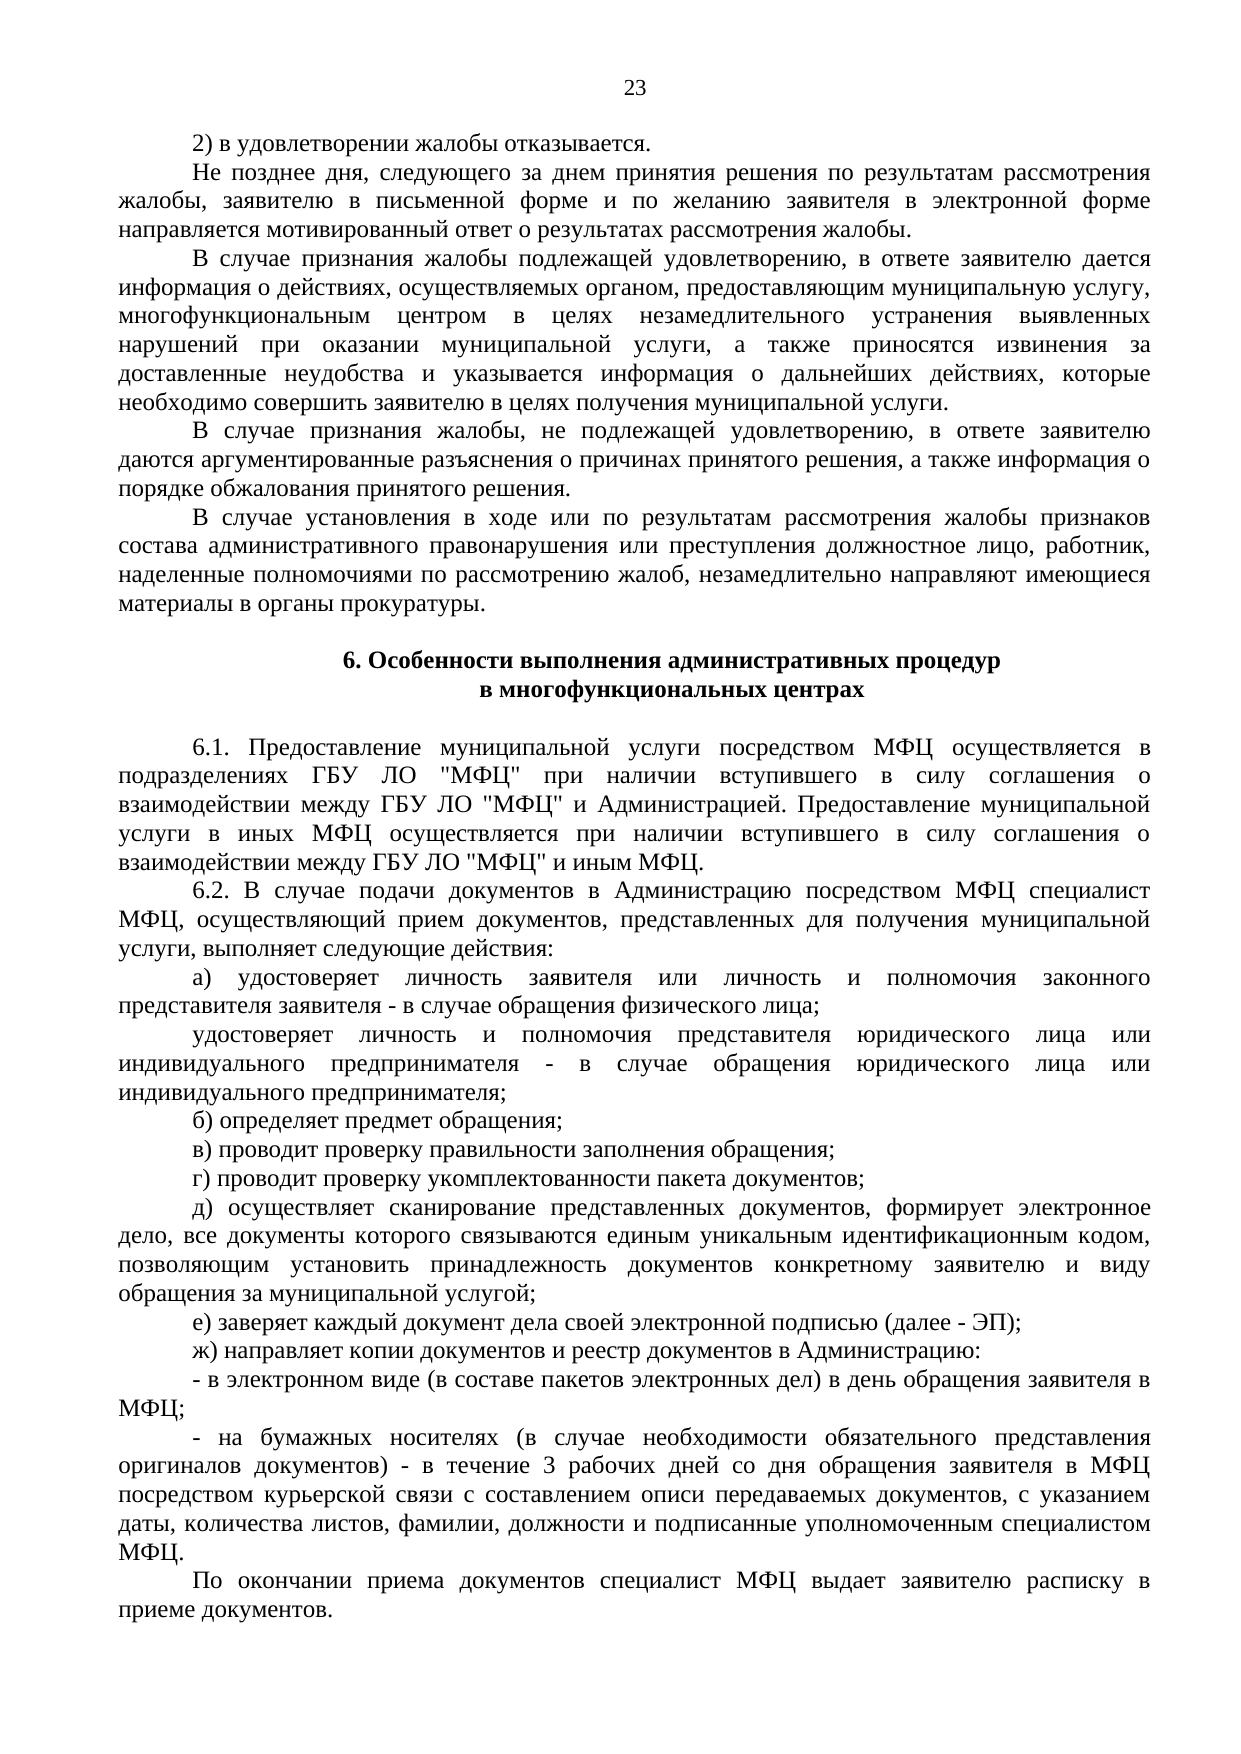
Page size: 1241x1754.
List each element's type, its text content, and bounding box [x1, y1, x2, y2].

text а) удостоверяет личность заявителя или личность и полномочия законного представителя заявителя - в случае обращения физического лица; [118, 962, 1152, 1019]
text ж) направляет копии документов и реестр документов в Администрацию: [118, 1336, 1152, 1364]
text В случае признания жалобы подлежащей удовлетворению, в ответе заявителю дается информация о действиях, осуществляемых органом, предоставляющим муниципальную услугу, многофункциональным центром в целях незамедлительного устранения выявленных нарушений при оказании муниципальной услуги, а также приносятся извинения за доставленные неудобства и указывается информация о дальнейших действиях, которые необходимо совершить заявителю в целях получения муниципальной услуги. [118, 243, 1152, 416]
text г) проводит проверку укомплектованности пакета документов; [118, 1163, 1152, 1192]
text 6. Особенности выполнения административных процедур [118, 646, 1152, 674]
text в многофункциональных центрах [118, 674, 1152, 703]
text - на бумажных носителях (в случае необходимости обязательного представления оригиналов документов) - в течение 3 рабочих дней со дня обращения заявителя в МФЦ посредством курьерской связи с составлением описи передаваемых документов, с указанием даты, количества листов, фамилии, должности и подписанные уполномоченным специалистом МФЦ. [118, 1422, 1152, 1566]
text - в электронном виде (в составе пакетов электронных дел) в день обращения заявителя в МФЦ; [118, 1364, 1152, 1422]
text По окончании приема документов специалист МФЦ выдает заявителю расписку в приеме документов. [118, 1566, 1152, 1623]
text Не позднее дня, следующего за днем принятия решения по результатам рассмотрения жалобы, заявителю в письменной форме и по желанию заявителя в электронной форме направляется мотивированный ответ о результатах рассмотрения жалобы. [118, 157, 1152, 243]
text 6.2. В случае подачи документов в Администрацию посредством МФЦ специалист МФЦ, осуществляющий прием документов, представленных для получения муниципальной услуги, выполняет следующие действия: [118, 876, 1152, 962]
text 2) в удовлетворении жалобы отказывается. [118, 128, 1152, 157]
text В случае признания жалобы, не подлежащей удовлетворению, в ответе заявителю даются аргументированные разъяснения о причинах принятого решения, а также информация о порядке обжалования принятого решения. [118, 416, 1152, 502]
text е) заверяет каждый документ дела своей электронной подписью (далее - ЭП); [118, 1307, 1152, 1336]
text б) определяет предмет обращения; [118, 1106, 1152, 1134]
text в) проводит проверку правильности заполнения обращения; [118, 1134, 1152, 1163]
text д) осуществляет сканирование представленных документов, формирует электронное дело, все документы которого связываются единым уникальным идентификационным кодом, позволяющим установить принадлежность документов конкретному заявителю и виду обращения за муниципальной услугой; [118, 1192, 1152, 1307]
text 6.1. Предоставление муниципальной услуги посредством МФЦ осуществляется в подразделениях ГБУ ЛО "МФЦ" при наличии вступившего в силу соглашения о взаимодействии между ГБУ ЛО "МФЦ" и Администрацией. Предоставление муниципальной услуги в иных МФЦ осуществляется при наличии вступившего в силу соглашения о взаимодействии между ГБУ ЛО "МФЦ" и иным МФЦ. [118, 732, 1152, 876]
text удостоверяет личность и полномочия представителя юридического лица или индивидуального предпринимателя - в случае обращения юридического лица или индивидуального предпринимателя; [118, 1019, 1152, 1106]
text В случае установления в ходе или по результатам рассмотрения жалобы признаков состава административного правонарушения или преступления должностное лицо, работник, наделенные полномочиями по рассмотрению жалоб, незамедлительно направляют имеющиеся материалы в органы прокуратуры. [118, 502, 1152, 617]
